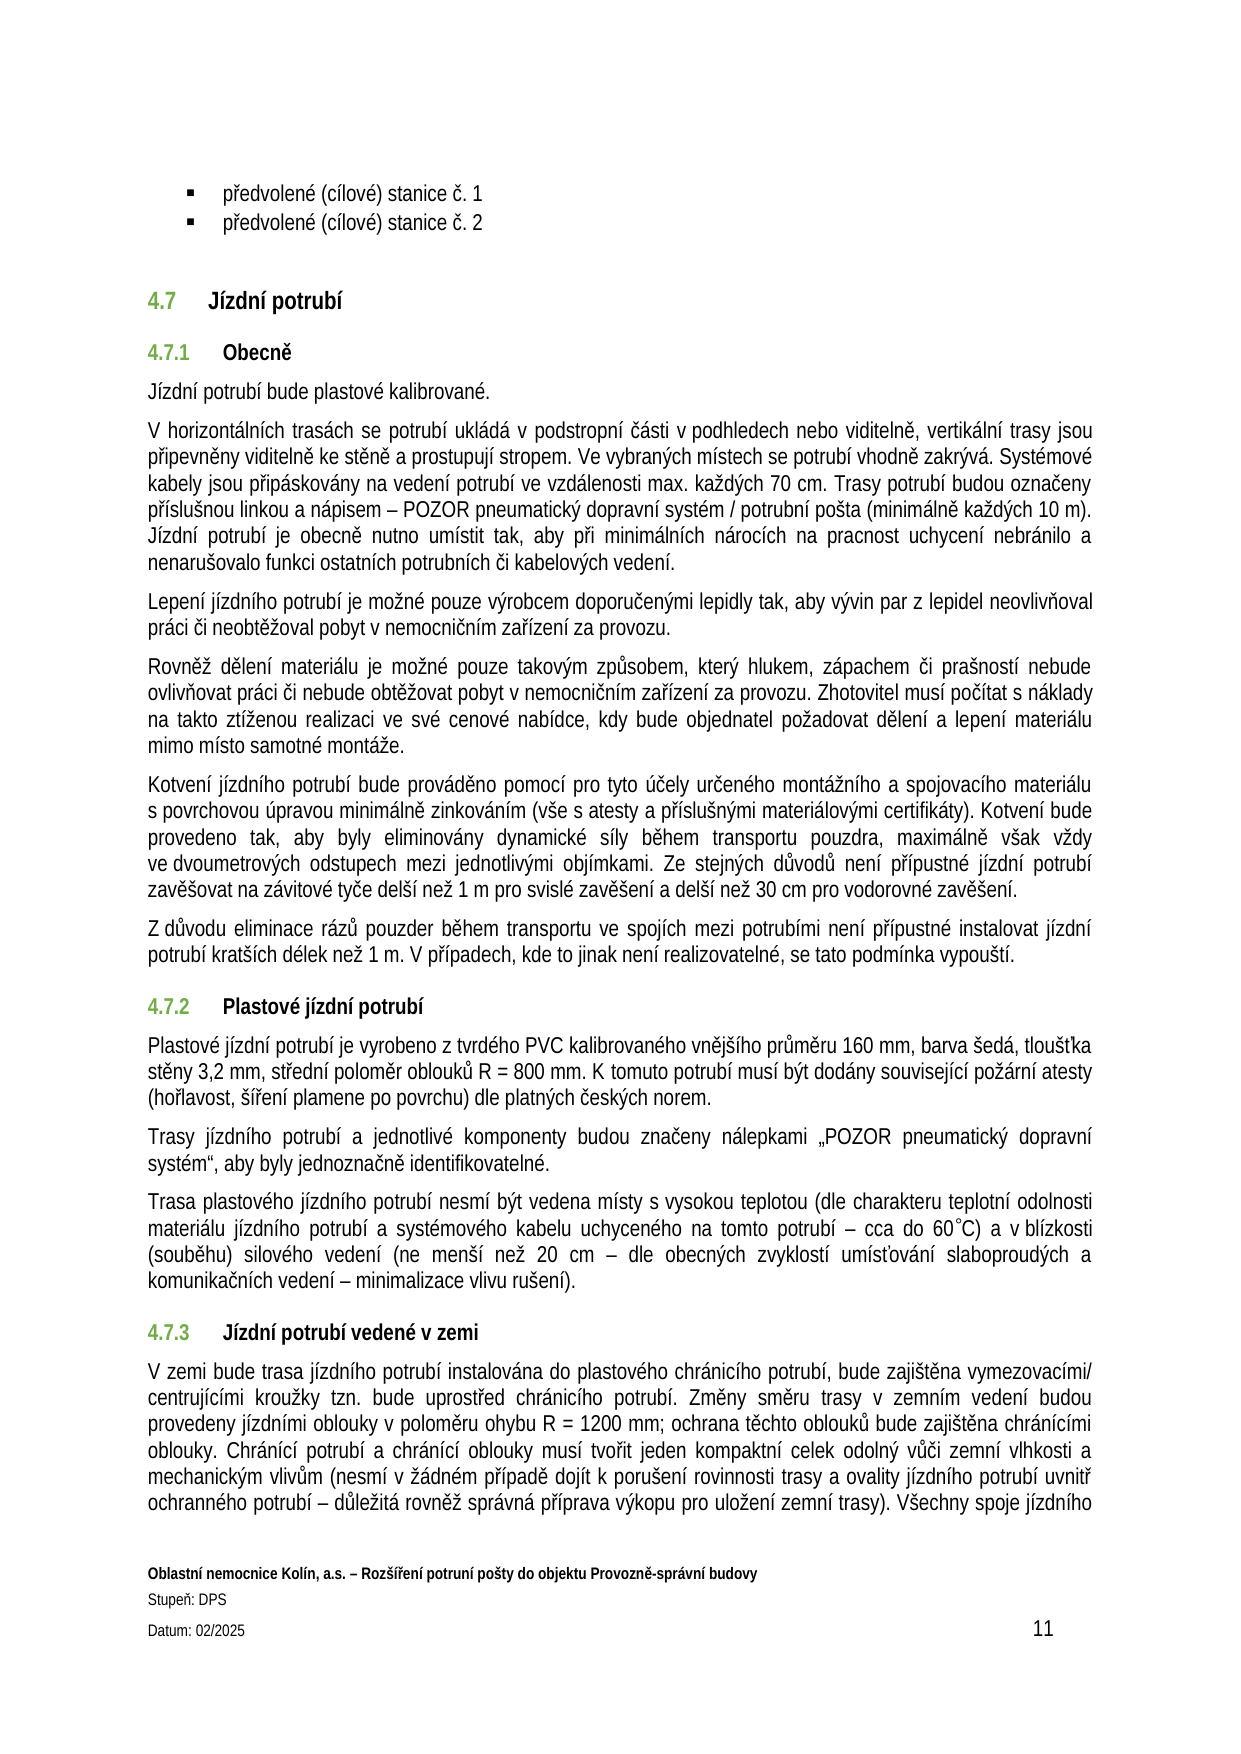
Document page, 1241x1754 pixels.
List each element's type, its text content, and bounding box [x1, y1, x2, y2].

text Trasy jízdního potrubí a jednotlivé komponenty budou značeny nálepkami „POZOR pneumatický dopravní systém“, aby byly jednoznačně identifikovatelné. [148, 1123, 1093, 1176]
text Rovněž dělení materiálu je možné pouze takovým způsobem, který hlukem, zápachem či prašností nebude ovlivňovat práci či nebude obtěžovat pobyt v nemocničním zařízení za provozu. Zhotovitel musí počítat s náklady na takto ztíženou realizaci ve své cenové nabídce, kdy bude objednatel požadovat dělení a lepení materiálu mimo místo samotné montáže. [148, 653, 1093, 758]
subtitle Jízdní potrubí [148, 286, 1096, 314]
list předvolené (cílové) stanice č. 2 [185, 206, 1093, 236]
text Plastové jízdní potrubí je vyrobeno z tvrdého PVC kalibrovaného vnějšího průměru 160 mm, barva šedá, tloušťka stěny 3,2 mm, střední poloměr oblouků R = 800 mm. K tomuto potrubí musí být dodány související požární atesty (hořlavost, šíření plamene po povrchu) dle platných českých norem. [148, 1032, 1093, 1111]
list předvolené (cílové) stanice č. 1 [185, 177, 1093, 206]
subtitle Jízdní potrubí vedené v zemi [148, 1319, 1093, 1345]
subtitle Obecně [148, 339, 1093, 366]
text Jízdní potrubí bude plastové kalibrované. [148, 378, 1093, 404]
text Lepení jízdního potrubí je možné pouze výrobcem doporučenými lepidly tak, aby vývin par z lepidel neovlivňoval práci či neobtěžoval pobyt v nemocničním zařízení za provozu. [148, 588, 1093, 640]
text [148, 1358, 1093, 1516]
text Z důvodu eliminace rázů pouzder během transportu ve spojích mezi potrubími není přípustné instalovat jízdní potrubí kratších délek než 1 m. V případech, kde to jinak není realizovatelné, se tato podmínka vypouští. [148, 915, 1093, 968]
text Trasa plastového jízdního potrubí nesmí být vedena místy s vysokou teplotou (dle charakteru teplotní odolnosti materiálu jízdního potrubí a systémového kabelu uchyceného na tomto potrubí – cca do 60C) a v blízkosti (souběhu) silového vedení (ne menší než 20 cm – dle obecných zvyklostí umísťování slaboproudých a komunikačních vedení – minimalizace vlivu rušení). [148, 1188, 1093, 1294]
subtitle Plastové jízdní potrubí [148, 993, 1093, 1019]
text Kotvení jízdního potrubí bude prováděno pomocí pro tyto účely určeného montážního a spojovacího materiálu s povrchovou úpravou minimálně zinkováním (vše s atesty a příslušnými materiálovými certifikáty). Kotvení bude provedeno tak, aby byly eliminovány dynamické síly během transportu pouzdra, maximálně však vždy ve dvoumetrových odstupech mezi jednotlivými objímkami. Ze stejných důvodů není přípustné jízdní potrubí zavěšovat na závitové tyče delší než 1 m pro svislé zavěšení a delší než 30 cm pro vodorovné zavěšení. [148, 771, 1093, 902]
text V horizontálních trasách se potrubí ukládá v podstropní části v podhledech nebo viditelně, vertikální trasy jsou připevněny viditelně ke stěně a prostupují stropem. Ve vybraných místech se potrubí vhodně zakrývá. Systémové kabely jsou připáskovány na vedení potrubí ve vzdálenosti max. každých 70 cm. Trasy potrubí budou označeny příslušnou linkou a nápisem – POZOR pneumatický dopravní systém / potrubní pošta (minimálně každých 10 m). Jízdní potrubí je obecně nutno umístit tak, aby při minimálních nárocích na pracnost uchycení nebránilo a nenarušovalo funkci ostatních potrubních či kabelových vedení. [148, 417, 1093, 575]
